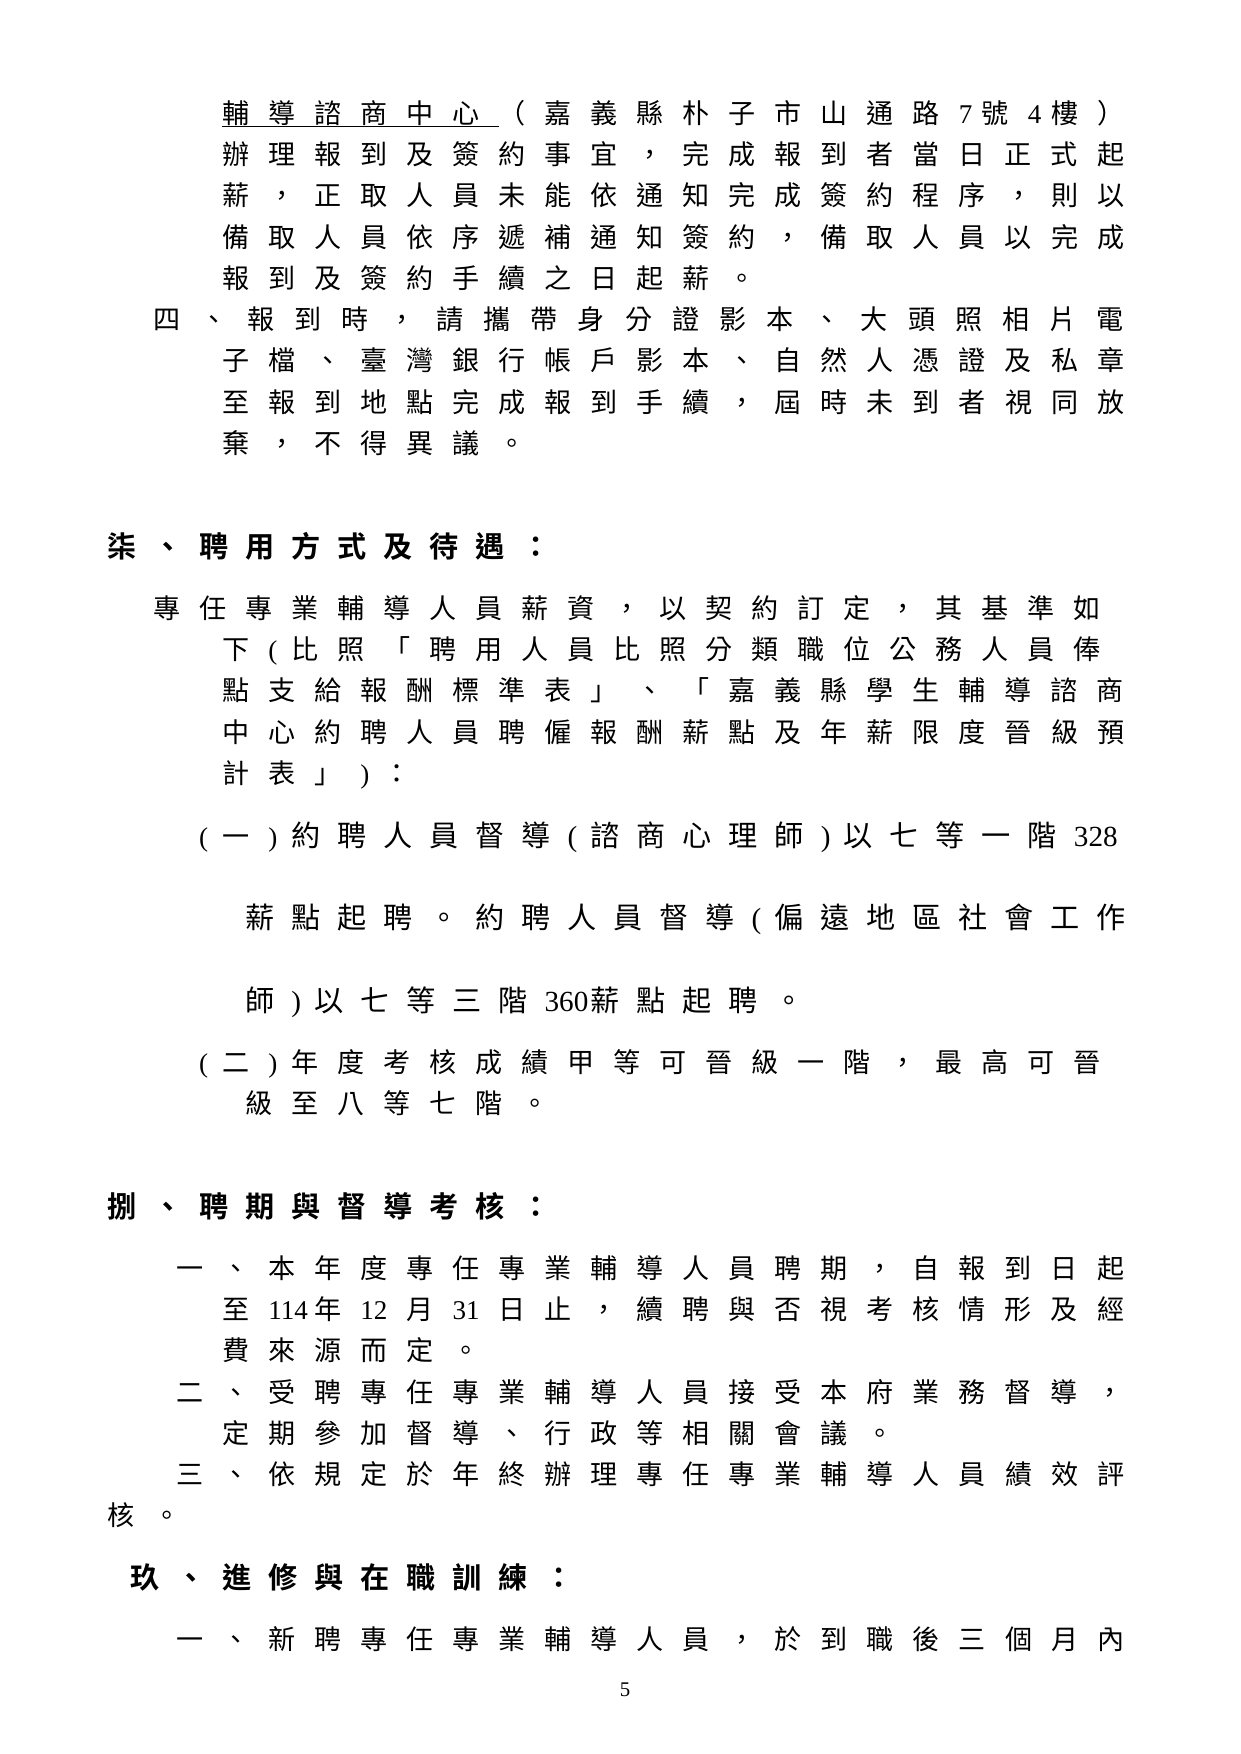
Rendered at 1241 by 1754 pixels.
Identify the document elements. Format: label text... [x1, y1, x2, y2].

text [161, 1617, 1143, 1658]
text 三、依規定於年終辦理專任專業輔導人員績效評核。 [107, 1452, 1143, 1535]
text 捌、聘期與督導考核： [107, 1163, 1143, 1246]
text 玖、進修與在職訓練： [109, 1535, 1143, 1617]
text 二、受聘專任專業輔導人員接受本府業務督導，定期參加督導、行政等相關會議。 [161, 1370, 1143, 1452]
text 柒、聘用方式及待遇： [107, 503, 1143, 586]
text 四、報到時，請攜帶身分證影本、大頭照相片電子檔、臺灣銀行帳戶影本、自然人憑證及私章至報到地點完成報到手續，屆時未到者視同放棄，不得異議。 [151, 297, 1143, 462]
text 專任專業輔導人員薪資，以契約訂定，其基準如下(比照「聘用人員比照分類職位公務人員俸點支給報酬標準表」、「嘉義縣學生輔導諮商中心約聘人員聘僱報酬薪點及年薪限度晉級預計表」)： [151, 586, 1143, 792]
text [151, 91, 1143, 297]
text (二)年度考核成績甲等可晉級一階，最高可晉級至八等七階。 [178, 1040, 1143, 1122]
text 一、本年度專任專業輔導人員聘期，自報到日起至114年12月31日止，續聘與否視考核情形及經費來源而定。 [161, 1246, 1143, 1370]
text (一)約聘人員督導(諮商心理師)以七等一階328薪點起聘。約聘人員督導(偏遠地區社會工作師)以七等三階360薪點起聘。 [178, 792, 1143, 1040]
